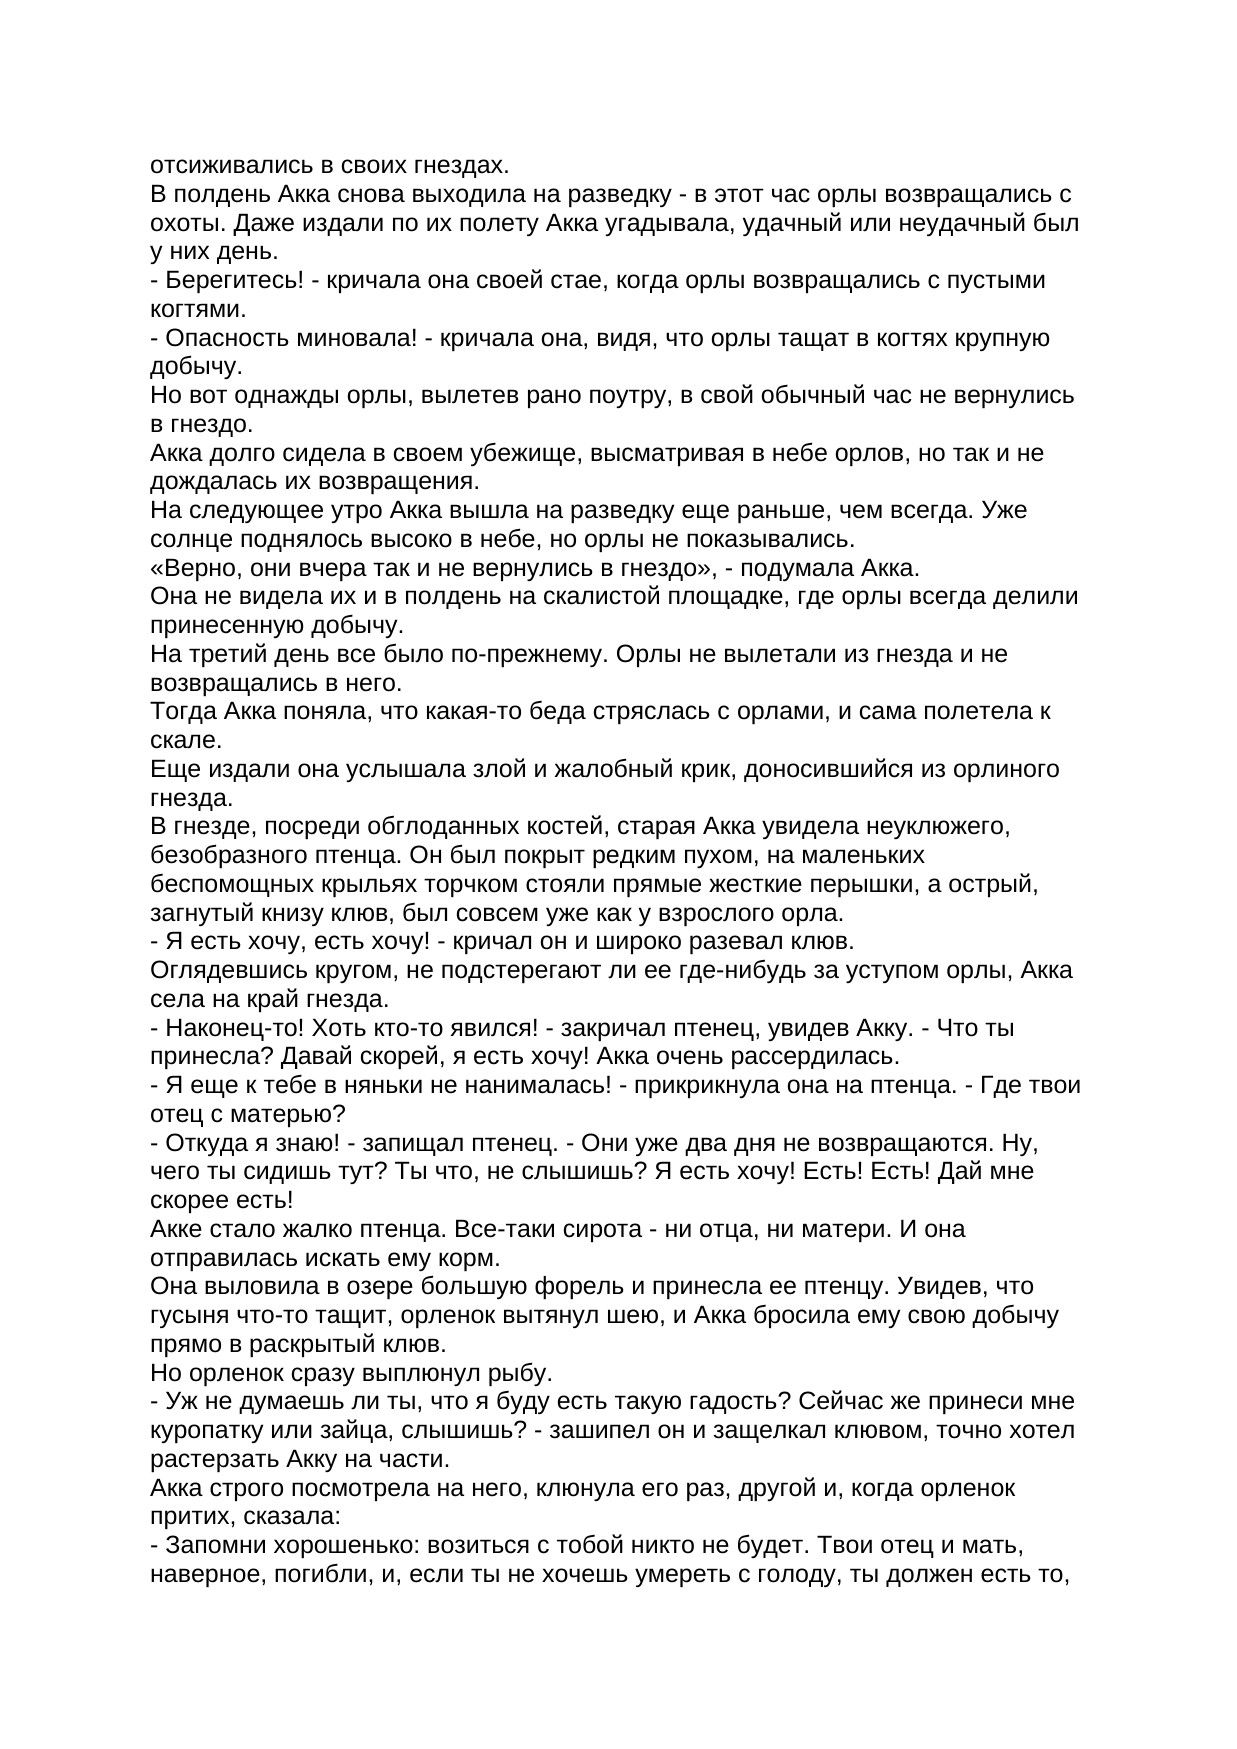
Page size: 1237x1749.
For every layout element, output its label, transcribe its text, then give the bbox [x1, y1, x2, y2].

text Еще издали она услышала злой и жалобный крик, доносившийся из орлиного гнезда. [150, 754, 1086, 811]
text Тогда Акка поняла, что какая-то беда стряслась с орлами, и сама полетела к скале. [150, 696, 1086, 754]
text - Я еще к тебе в няньки не нанималась! - прикрикнула она на птенца. - Где твои отец с матерью? [150, 1070, 1086, 1127]
text В гнезде, посреди обглоданных костей, старая Акка увидела неуклюжего, безобразного птенца. Он был покрыт редким пухом, на маленьких беспомощных крыльях торчком стояли прямые жесткие перышки, а острый, загнутый книзу клюв, был совсем уже как у взрослого орла. [150, 811, 1086, 926]
text - Откуда я знаю! - запищал птенец. - Они уже два дня не возвращаются. Ну, чего ты сидишь тут? Ты что, не слышишь? Я есть хочу! Есть! Есть! Дай мне скорее есть! [150, 1127, 1086, 1214]
text В полдень Акка снова выходила на разведку - в этот час орлы возвращались с охоты. Даже издали по их полету Акка угадывала, удачный или неудачный был у них день. [150, 179, 1086, 265]
text - Берегитесь! - кричала она своей стае, когда орлы возвращались с пустыми когтями. [150, 265, 1086, 322]
text Акка долго сидела в своем убежище, высматривая в небе орлов, но так и не дождалась их возвращения. [150, 437, 1086, 495]
text - Уж не думаешь ли ты, что я буду есть такую гадость? Сейчас же принеси мне куропатку или зайца, слышишь? - зашипел он и защелкал клювом, точно хотел растерзать Акку на части. [150, 1386, 1086, 1472]
text Акка строго посмотрела на него, клюнула его раз, другой и, когда орленок притих, сказала: [150, 1472, 1086, 1530]
text «Верно, они вчера так и не вернулись в гнездо», - подумала Акка. [150, 552, 1086, 581]
text - Наконец-то! Хоть кто-то явился! - закричал птенец, увидев Акку. - Что ты принесла? Давай скорей, я есть хочу! Акка очень рассердилась. [150, 1012, 1086, 1070]
text На следующее утро Акка вышла на разведку еще раньше, чем всегда. Уже солнце поднялось высоко в небе, но орлы не показывались. [150, 495, 1086, 552]
text Но вот однажды орлы, вылетев рано поутру, в свой обычный час не вернулись в гнездо. [150, 380, 1086, 437]
text На третий день все было по-прежнему. Орлы не вылетали из гнезда и не возвращались в него. [150, 639, 1086, 696]
text Акке стало жалко птенца. Все-таки сирота - ни отца, ни матери. И она отправилась искать ему корм. [150, 1214, 1086, 1271]
text - Опасность миновала! - кричала она, видя, что орлы тащат в когтях крупную добычу. [150, 322, 1086, 380]
text Она выловила в озере большую форель и принесла ее птенцу. Увидев, что гусыня что-то тащит, орленок вытянул шею, и Акка бросила ему свою добычу прямо в раскрытый клюв. [150, 1271, 1086, 1357]
text Но орленок сразу выплюнул рыбу. [150, 1357, 1086, 1386]
text - Я есть хочу, есть хочу! - кричал он и широко разевал клюв. [150, 926, 1086, 955]
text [150, 150, 1086, 179]
text Оглядевшись кругом, не подстерегают ли ее где-нибудь за уступом орлы, Акка села на край гнезда. [150, 955, 1086, 1012]
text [150, 1530, 1086, 1587]
text Она не видела их и в полдень на скалистой площадке, где орлы всегда делили принесенную добычу. [150, 581, 1086, 639]
